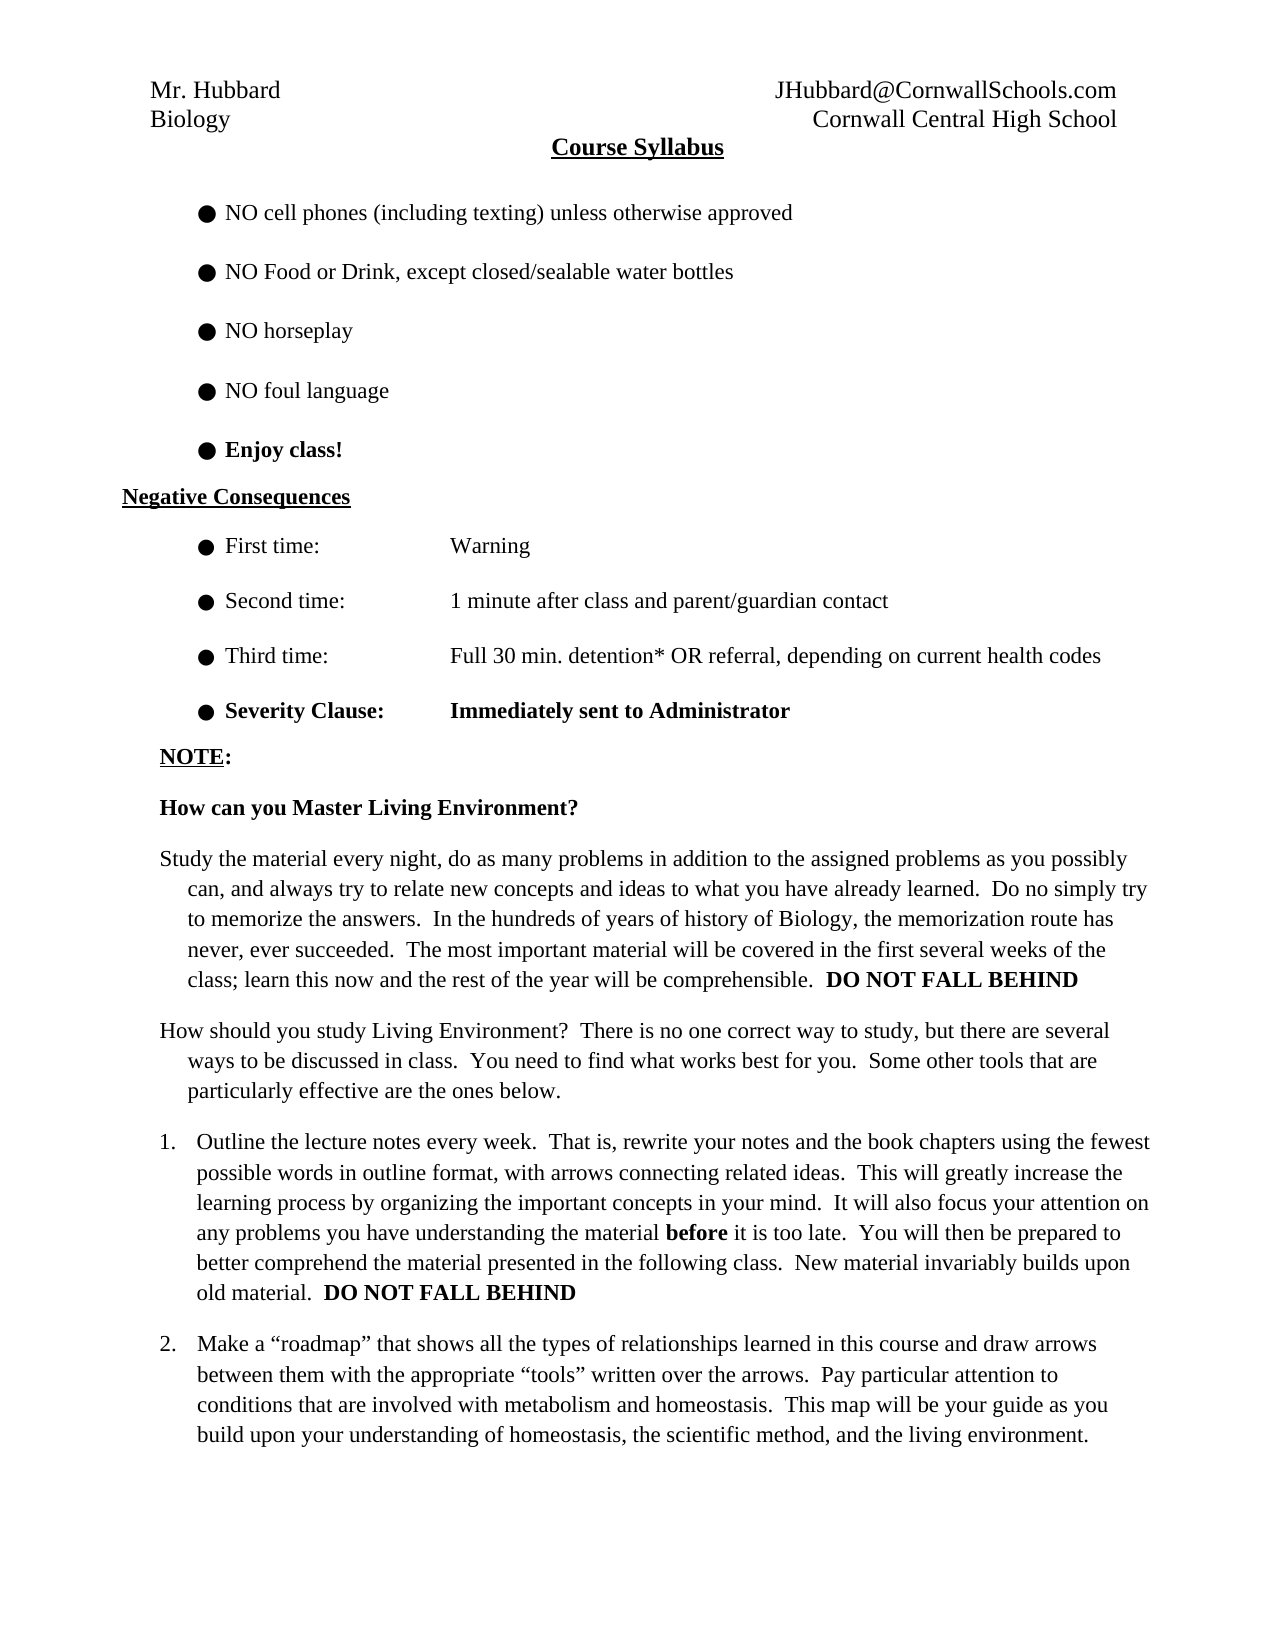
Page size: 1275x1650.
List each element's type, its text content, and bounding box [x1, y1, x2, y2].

list Third time: Full 30 min. detention* OR referral, depending on current health codes [197, 633, 1153, 675]
list Outline the lecture notes every week. That is, rewrite your notes and the book chapters using the fewest possible words in outline format, with arrows connecting related ideas. This will greatly increase the learning process by organizing the important concepts in your mind. It will also focus your attention on any problems you have understanding the material before it is too late. You will then be prepared to better comprehend the material presented in the following class. New material invariably builds upon old material. DO NOT FALL BEHIND [159, 1128, 1153, 1306]
list Enjoy class! [197, 424, 1153, 471]
text Study the material every night, do as many problems in addition to the assigned problems as you possibly can, and always try to relate new concepts and ideas to what you have already learned. Do no simply try to memorize the answers. In the hundreds of years of history of Biology, the memorization route has never, ever succeeded. The most important material will be covered in the first several weeks of the class; learn this now and the rest of the year will be comprehensible. DO NOT FALL BEHIND [159, 845, 1153, 992]
text How should you study Living Environment? There is no one correct way to study, but there are several ways to be discussed in class. You need to find what works best for you. Some other tools that are particularly effective are the ones below. [159, 1017, 1153, 1104]
list NO cell phones (including texting) unless otherwise approved [197, 186, 1153, 233]
text NOTE: [159, 743, 1153, 769]
list NO horseplay [197, 305, 1153, 352]
list First time: Warning [197, 522, 1153, 565]
list NO foul language [197, 364, 1153, 411]
list Severity Clause: Immediately sent to Administrator [197, 688, 1153, 731]
list Make a “roadmap” that shows all the types of relationships learned in this course and draw arrows between them with the appropriate “tools” written over the arrows. Pay particular attention to conditions that are involved with metabolism and homeostasis. This map will be your guide as you build upon your understanding of homeostasis, the scientific method, and the living environment. [159, 1331, 1153, 1447]
text How can you Master Living Environment? [159, 794, 1153, 820]
text Negative Consequences [122, 483, 1153, 510]
list NO Food or Drink, except closed/sealable water bottles [197, 245, 1153, 292]
list Second time: 1 minute after class and parent/guardian contact [197, 577, 1153, 620]
